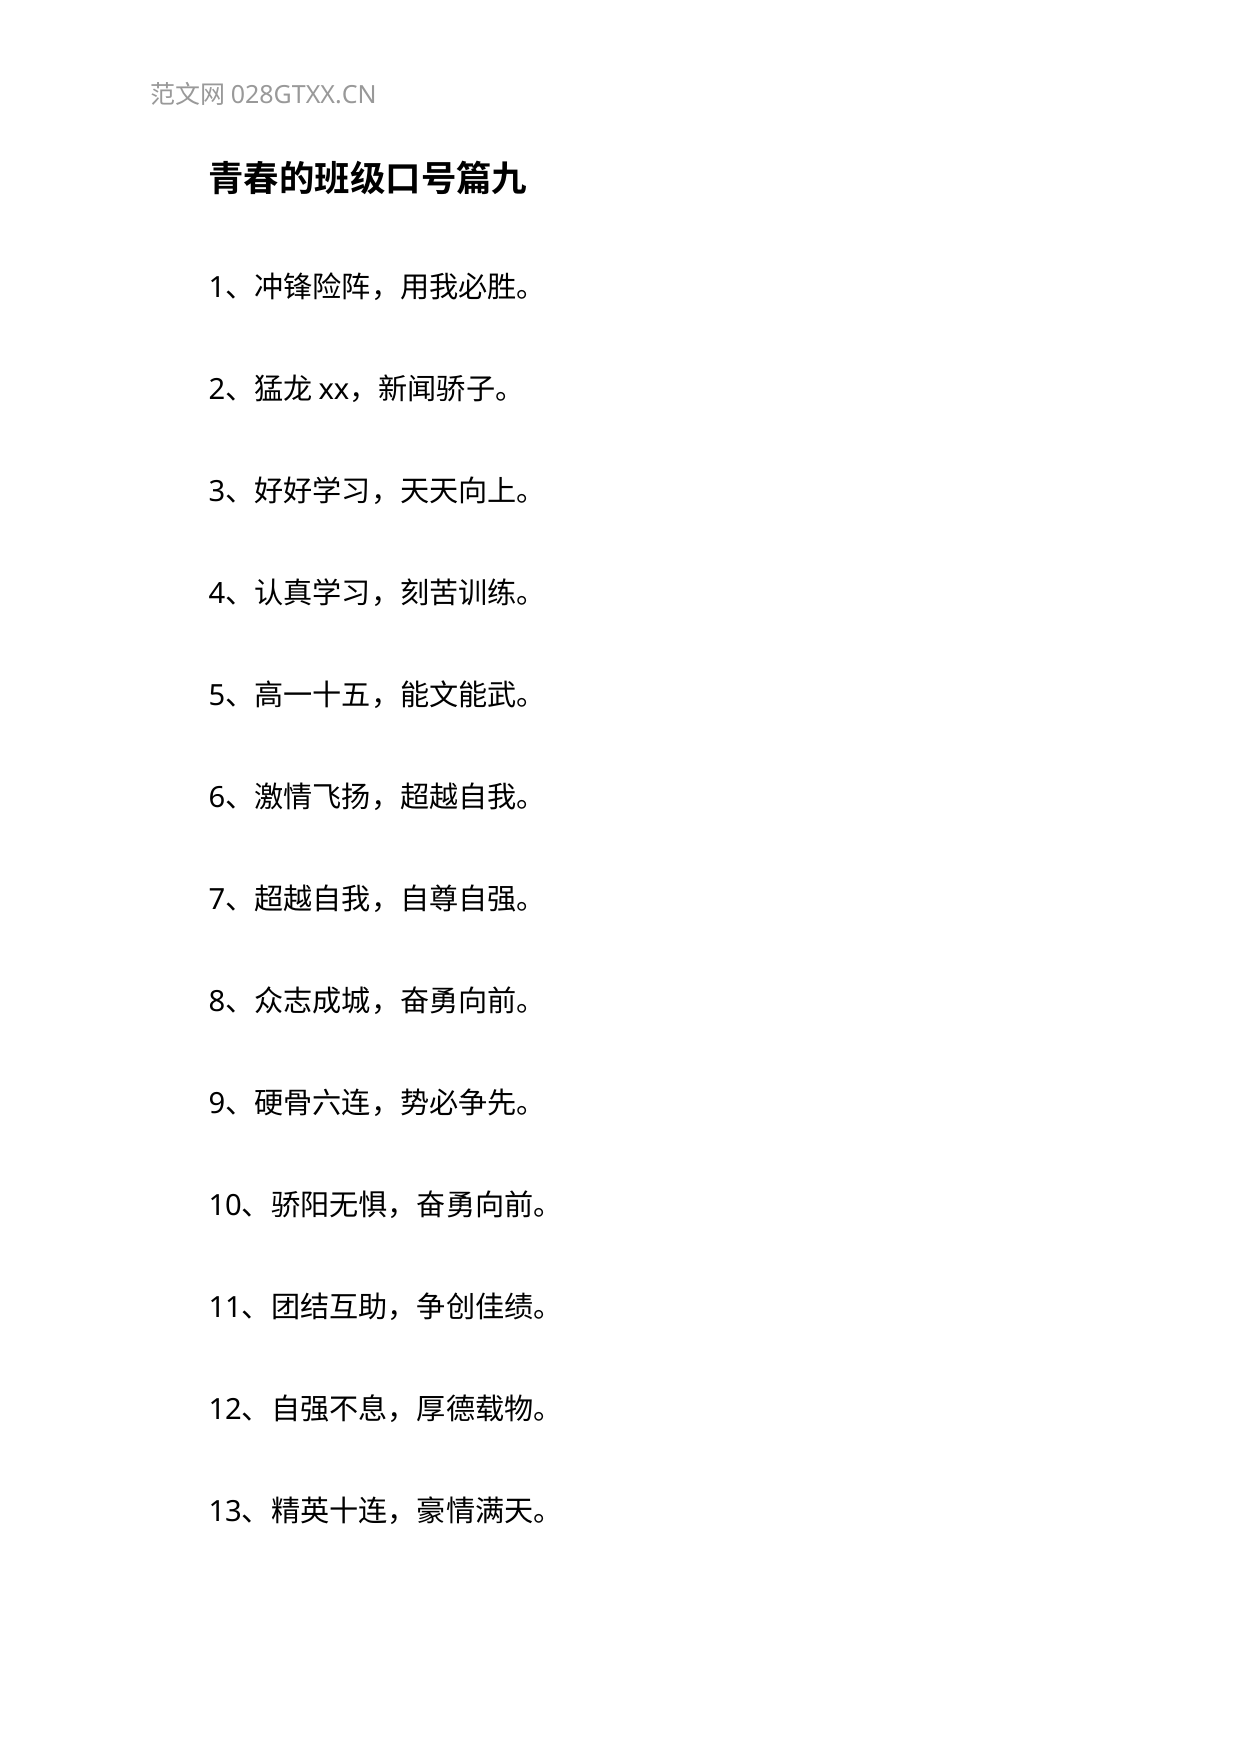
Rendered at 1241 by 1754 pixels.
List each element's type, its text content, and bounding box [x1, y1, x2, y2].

text 12、自强不息，厚德载物。 [150, 1385, 1090, 1428]
text 10、骄阳无惧，奋勇向前。 [150, 1181, 1090, 1224]
text 13、精英十连，豪情满天。 [150, 1487, 1090, 1529]
text 7、超越自我，自尊自强。 [150, 875, 1090, 918]
text 4、认真学习，刻苦训练。 [150, 569, 1090, 612]
text 6、激情飞扬，超越自我。 [150, 773, 1090, 816]
text 9、硬骨六连，势必争先。 [150, 1079, 1090, 1122]
text 2、猛龙xx，新闻骄子。 [150, 365, 1090, 408]
text 青春的班级口号篇九 [150, 150, 1090, 201]
text 3、好好学习，天天向上。 [150, 467, 1090, 510]
text 8、众志成城，奋勇向前。 [150, 977, 1090, 1020]
text 1、冲锋险阵，用我必胜。 [150, 263, 1090, 306]
text 11、团结互助，争创佳绩。 [150, 1283, 1090, 1326]
text 5、高一十五，能文能武。 [150, 671, 1090, 714]
